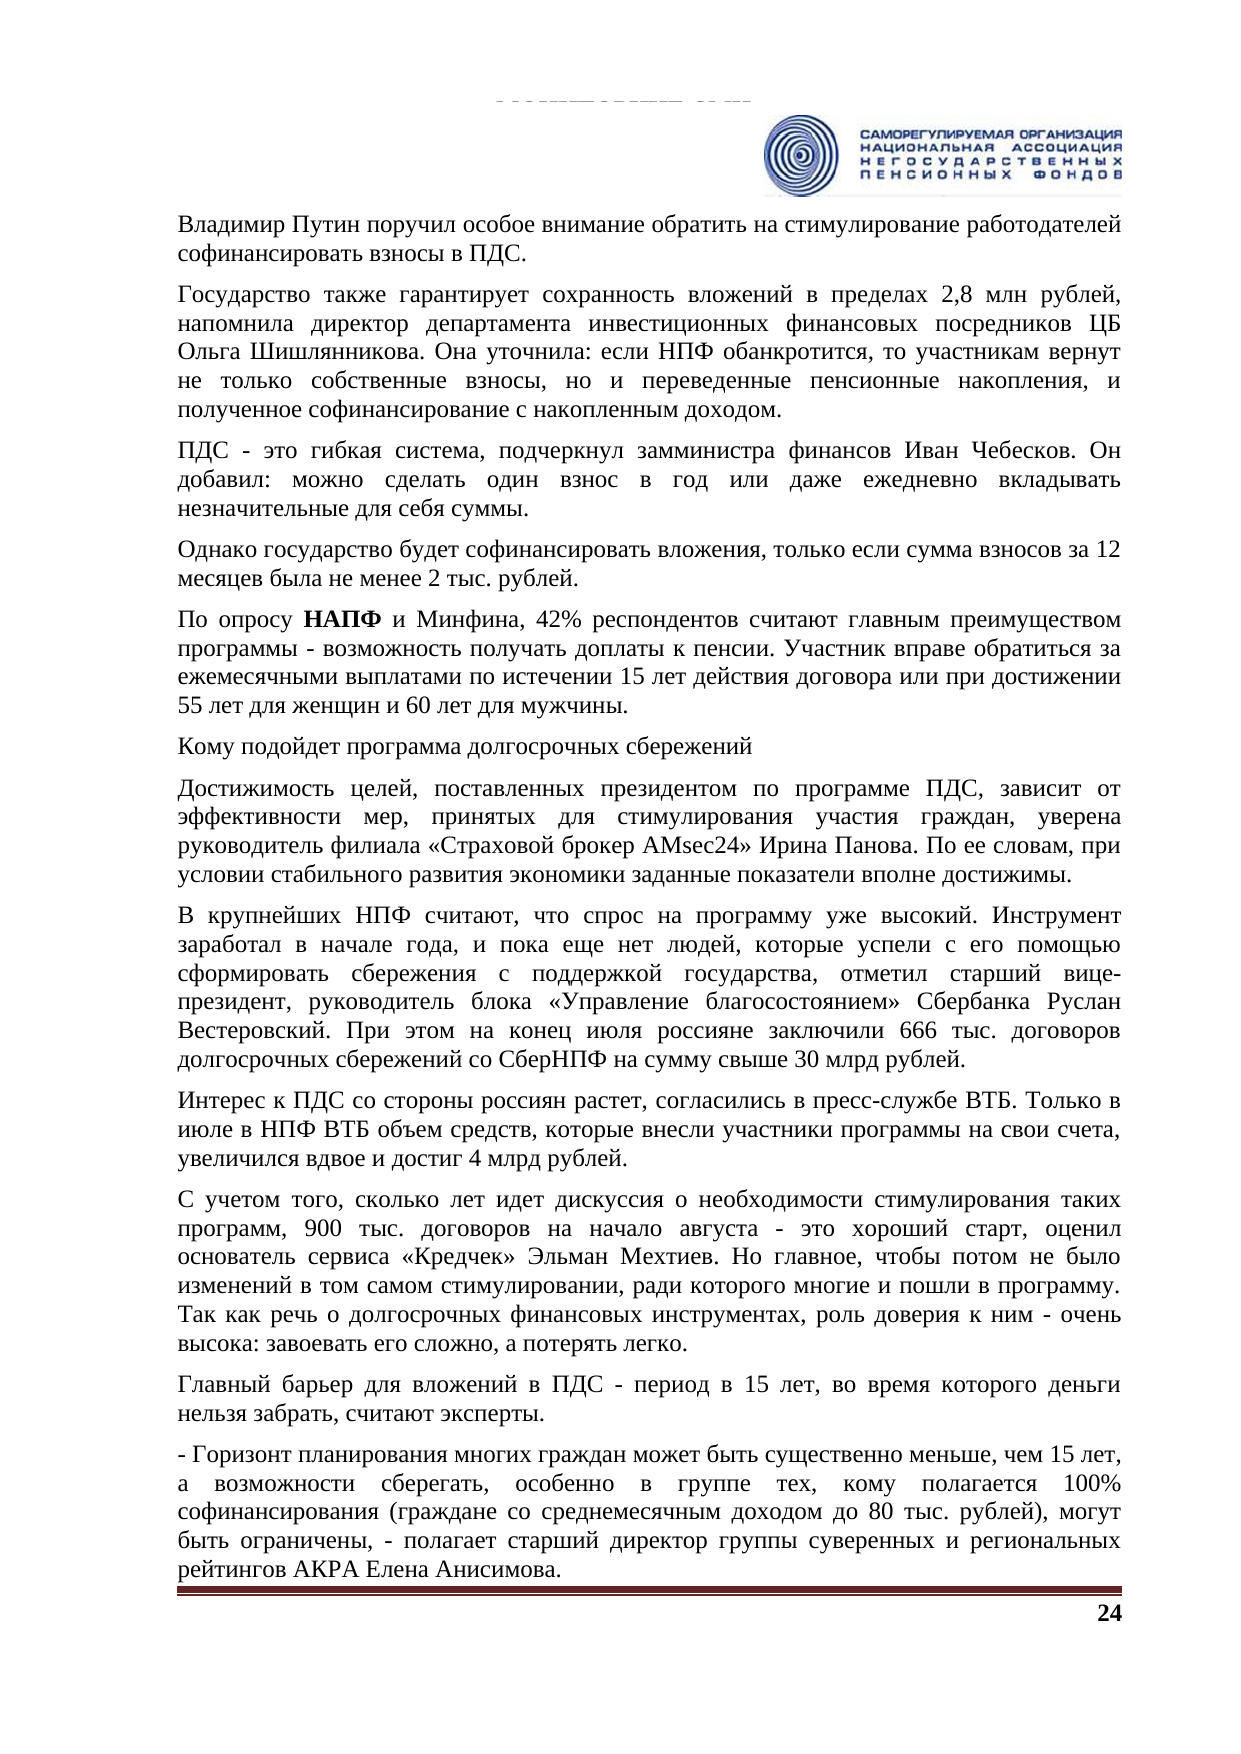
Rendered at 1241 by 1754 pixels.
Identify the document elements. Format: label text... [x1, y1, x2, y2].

text Главный барьер для вложений в ПДС - период в 15 лет, во время которого деньги нельзя забрать, считают эксперты. [177, 1369, 1122, 1426]
picture [764, 115, 1122, 197]
text Однако государство будет софинансировать вложения, только если сумма взносов за 12 месяцев была не менее 2 тыс. рублей. [177, 534, 1122, 591]
text Интерес к ПДС со стороны россиян растет, согласились в пресс-службе ВТБ. Только в июле в НПФ ВТБ объем средств, которые внесли участники программы на свои счета, увеличился вдвое и достиг 4 млрд рублей. [177, 1085, 1122, 1171]
text По опросу НАПФ и Минфина, 42% респондентов считают главным преимуществом программы - возможность получать доплаты к пенсии. Участник вправе обратиться за ежемесячными выплатами по истечении 15 лет действия договора или при достижении 55 лет для женщин и 60 лет для мужчины. [177, 604, 1122, 719]
text С учетом того, сколько лет идет дискуссия о необходимости стимулирования таких программ, 900 тыс. договоров на начало августа - это хороший старт, оценил основатель сервиса «Кредчек» Эльман Мехтиев. Но главное, чтобы потом не было изменений в том самом стимулировании, ради которого многие и пошли в программу. Так как речь о долгосрочных финансовых инструментах, роль доверия к ним - очень высока: завоевать его сложно, а потерять легко. [177, 1184, 1122, 1356]
text Достижимость целей, поставленных президентом по программе ПДС, зависит от эффективности мер, принятых для стимулирования участия граждан, уверена руководитель филиала «Страховой брокер AMsec24» Ирина Панова. По ее словам, при условии стабильного развития экономики заданные показатели вполне достижимы. [177, 773, 1122, 888]
text - Горизонт планирования многих граждан может быть существенно меньше, чем 15 лет, а возможности сберегать, особенно в группе тех, кому полагается 100% софинансирования (граждане со среднемесячным доходом до 80 тыс. рублей), могут быть ограничены, - полагает старший директор группы суверенных и региональных рейтингов АКРА Елена Анисимова. [177, 1439, 1122, 1583]
text Государство также гарантирует сохранность вложений в пределах 2,8 млн рублей, напомнила директор департамента инвестиционных финансовых посредников ЦБ Ольга Шишлянникова. Она уточнила: если НПФ обанкротится, то участникам вернут не только собственные взносы, но и переведенные пенсионные накопления, и полученное софинансирование с накопленным доходом. [177, 279, 1122, 423]
text ПДС - это гибкая система, подчеркнул замминистра финансов Иван Чебесков. Он добавил: можно сделать один взнос в год или даже ежедневно вкладывать незначительные для себя суммы. [177, 435, 1122, 521]
text Кому подойдет программа долгосрочных сбережений [177, 731, 1122, 760]
text В крупнейших НПФ считают, что спрос на программу уже высокий. Инструмент заработал в начале года, и пока еще нет людей, которые успели с его помощью сформировать сбережения с поддержкой государства, отметил старший вице-президент, руководитель блока «Управление благосостоянием» Сбербанка Руслан Вестеровский. При этом на конец июля россияне заключили 666 тыс. договоров долгосрочных сбережений со СберНПФ на сумму свыше 30 млрд рублей. [177, 900, 1122, 1073]
